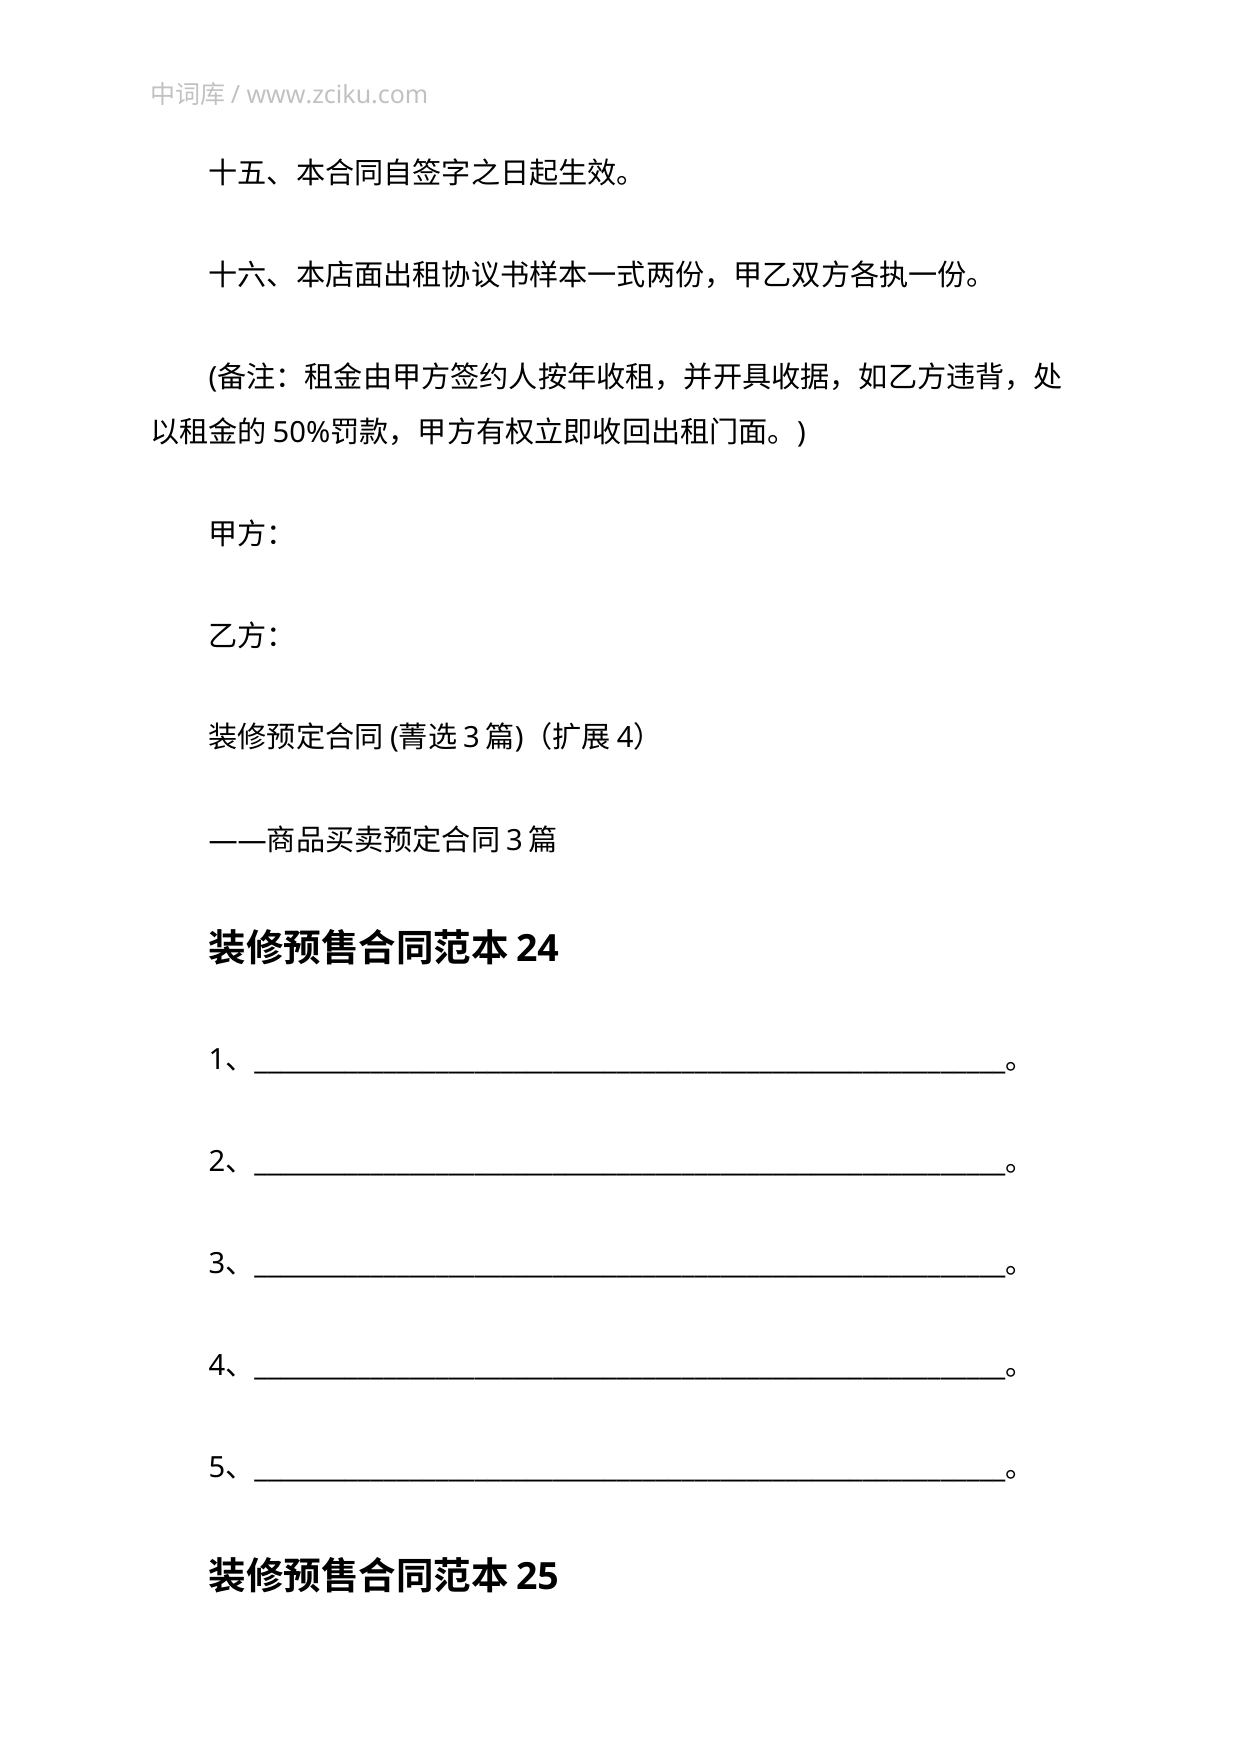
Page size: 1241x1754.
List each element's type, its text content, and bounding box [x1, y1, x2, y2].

text 装修预定合同 (菁选3篇)（扩展4） [150, 714, 1090, 756]
text 甲方： [150, 511, 1090, 553]
text ——商品买卖预定合同3篇 [150, 816, 1090, 858]
text 十五、本合同自签字之日起生效。 [150, 150, 1090, 192]
text 2、__________________________________________________________。 [150, 1138, 1090, 1180]
text 3、__________________________________________________________。 [150, 1239, 1090, 1282]
text 5、__________________________________________________________。 [150, 1443, 1090, 1486]
text 十六、本店面出租协议书样本一式两份，甲乙双方各执一份。 [150, 252, 1090, 294]
text 4、__________________________________________________________。 [150, 1342, 1090, 1384]
text (备注：租金由甲方签约人按年收租，并开具收据，如乙方违背，处以租金的50%罚款，甲方有权立即收回出租门面。) [150, 353, 1090, 451]
text 装修预售合同范本24 [150, 918, 1090, 972]
text 装修预售合同范本25 [150, 1546, 1090, 1600]
text 1、__________________________________________________________。 [150, 1036, 1090, 1078]
text 乙方： [150, 612, 1090, 654]
